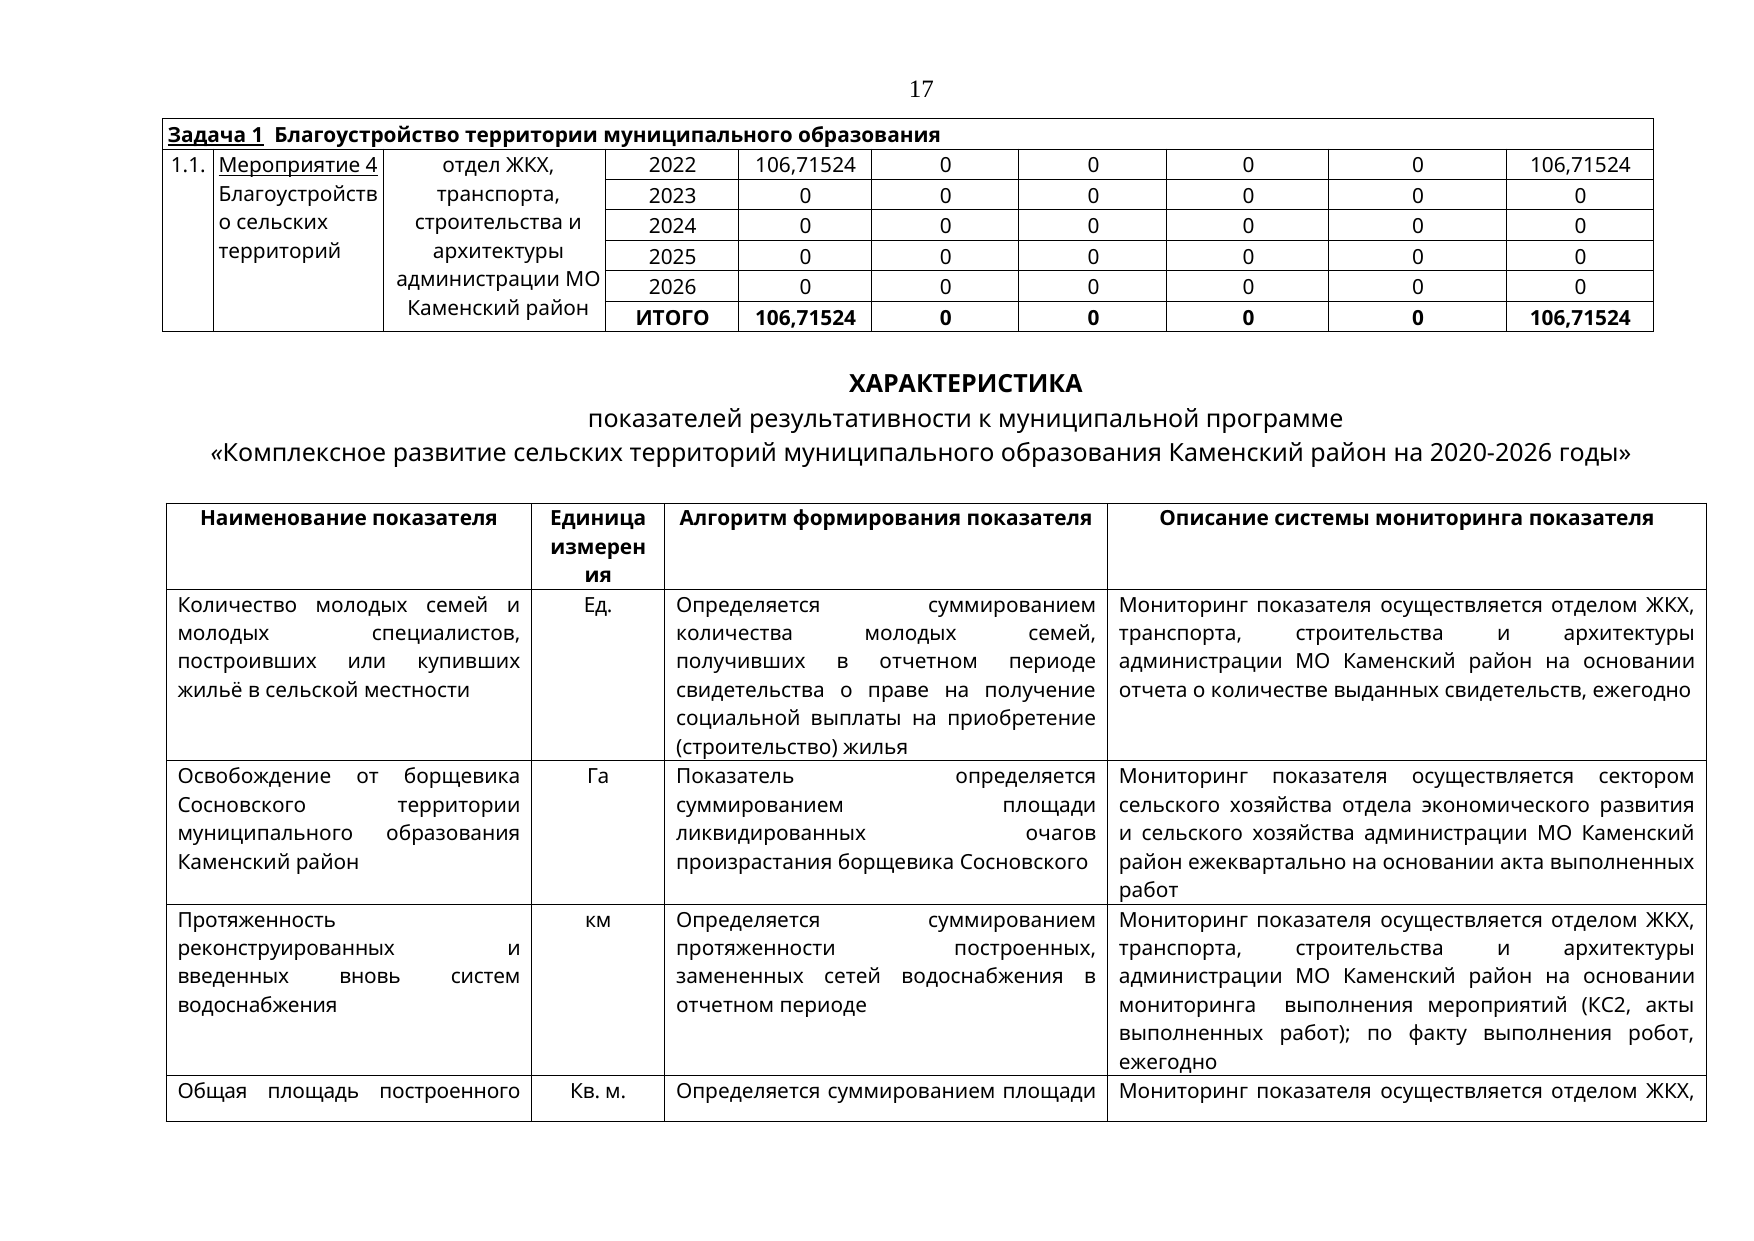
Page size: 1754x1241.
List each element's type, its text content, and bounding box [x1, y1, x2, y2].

table_cell 0 [872, 271, 1018, 301]
table_cell 0 [872, 241, 1018, 270]
table_cell 0 [739, 210, 871, 240]
table_cell 2026 [606, 271, 738, 301]
table_cell 2023 [606, 180, 738, 209]
table_cell 0 [1167, 302, 1328, 331]
table_cell Определяется суммированием количества молодых семей, получивших в отчетном периоде свидетельства о праве на получение социальной выплаты на приобретение (строительство) жилья [665, 590, 1107, 760]
table_cell 2022 [606, 150, 738, 179]
table_cell 0 [1329, 241, 1506, 270]
table_cell 0 [872, 210, 1018, 240]
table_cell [665, 1076, 1107, 1121]
table_cell 0 [1019, 241, 1166, 270]
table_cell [167, 1076, 531, 1121]
table_cell 106,71524 [739, 302, 871, 331]
table_cell ИТОГО [606, 302, 738, 331]
table_cell Мероприятие 4 Благоустройство сельских территорий [214, 150, 383, 331]
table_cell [1108, 1076, 1706, 1121]
table_cell 0 [872, 150, 1018, 179]
table_cell 0 [1507, 180, 1653, 209]
table_cell Мониторинг показателя осуществляется отделом ЖКХ, транспорта, строительства и архитектуры администрации МО Каменский район на основании отчета о количестве выданных свидетельств, ежегодно [1108, 590, 1706, 760]
table_cell 106,71524 [1507, 150, 1653, 179]
table_cell 0 [1329, 150, 1506, 179]
table_cell 0 [1167, 271, 1328, 301]
table_cell Показатель определяется суммированием площади ликвидированных очагов произрастания борщевика Сосновского [665, 761, 1107, 904]
table_cell 0 [1167, 241, 1328, 270]
table_cell 0 [872, 302, 1018, 331]
table_cell Протяженность реконструированных и введенных вновь систем водоснабжения [167, 905, 531, 1075]
table_cell 2025 [606, 241, 738, 270]
table_cell 0 [1507, 210, 1653, 240]
text «Комплексное развитие сельских территорий муниципального образования Каменский район на 2020-2026 годы» [177, 434, 1665, 468]
table_cell 2024 [606, 210, 738, 240]
table_cell 0 [1019, 271, 1166, 301]
table_cell 0 [1507, 271, 1653, 301]
table_cell 0 [1507, 241, 1653, 270]
table_cell 0 [1019, 302, 1166, 331]
table_cell Га [532, 761, 664, 904]
table_cell Кв. м. [532, 1076, 664, 1121]
table_cell 0 [872, 180, 1018, 209]
table_cell Освобождение от борщевика Сосновского территории муниципального образования Каменский район [167, 761, 531, 904]
table_cell 0 [1167, 150, 1328, 179]
table_cell 0 [1329, 302, 1506, 331]
table_cell Задача 1 Благоустройство территории муниципального образования [163, 119, 1653, 148]
table_cell Мониторинг показателя осуществляется сектором сельского хозяйства отдела экономического развития и сельского хозяйства администрации МО Каменский район ежеквартально на основании акта выполненных работ [1108, 761, 1706, 904]
table_cell Ед. [532, 590, 664, 760]
table_cell Определяется суммированием протяженности построенных, замененных сетей водоснабжения в отчетном периоде [665, 905, 1107, 1075]
table_cell 0 [1329, 210, 1506, 240]
table_cell 0 [1019, 180, 1166, 209]
table_cell Мониторинг показателя осуществляется отделом ЖКХ, транспорта, строительства и архитектуры администрации МО Каменский район на основании мониторинга выполнения мероприятий (КС2, акты выполненных работ); по факту выполнения робот, ежегодно [1108, 905, 1706, 1075]
table_cell 0 [1329, 180, 1506, 209]
table_cell 1.1. [163, 150, 213, 331]
table_cell 0 [739, 241, 871, 270]
table_cell 0 [1167, 180, 1328, 209]
table_cell Количество молодых семей и молодых специалистов, построивших или купивших жильё в сельской местности [167, 590, 531, 760]
text ХАРАКТЕРИСТИКА [177, 366, 1666, 400]
table_header Наименование показателя [167, 504, 531, 589]
table_cell 0 [1019, 210, 1166, 240]
table_cell 0 [739, 180, 871, 209]
text показателей результативности к муниципальной программе [177, 400, 1666, 434]
table_header Единица измерения [532, 504, 664, 589]
table_cell отдел ЖКХ, транспорта, строительства и архитектуры администрации МО Каменский район [384, 150, 605, 331]
table_cell 0 [1019, 150, 1166, 179]
table_header Алгоритм формирования показателя [665, 504, 1107, 589]
table_cell км [532, 905, 664, 1075]
table_cell 106,71524 [1507, 302, 1653, 331]
table_cell 0 [739, 271, 871, 301]
table_cell 106,71524 [739, 150, 871, 179]
table_header Описание системы мониторинга показателя [1108, 504, 1706, 589]
table_cell 0 [1167, 210, 1328, 240]
table_cell 0 [1329, 271, 1506, 301]
